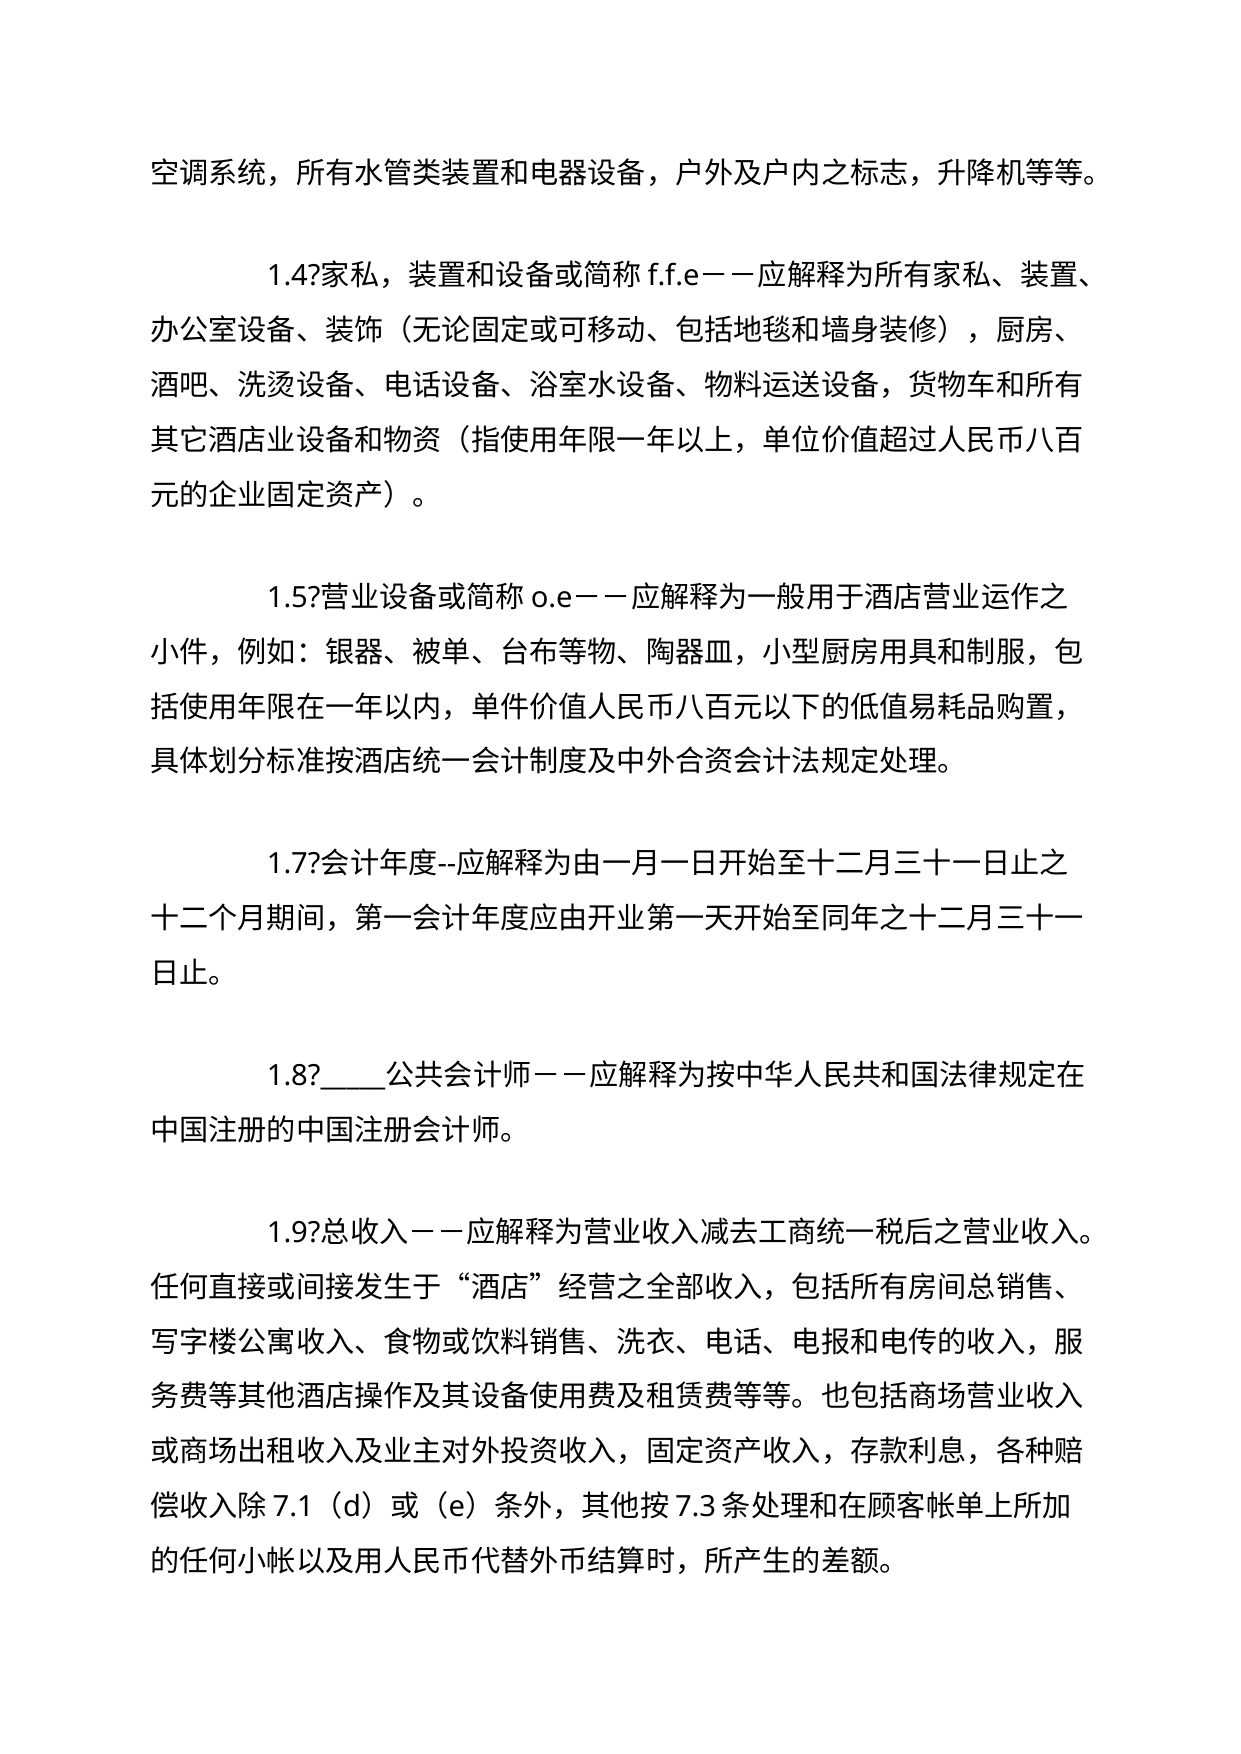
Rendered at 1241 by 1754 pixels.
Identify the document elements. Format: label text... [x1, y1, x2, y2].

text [150, 150, 1090, 192]
text 1.4?家私，装置和设备或简称f.f.e－－应解释为所有家私、装置、办公室设备、装饰（无论固定或可移动、包括地毯和墙身装修），厨房、酒吧、洗烫设备、电话设备、浴室水设备、物料运送设备，货物车和所有其它酒店业设备和物资（指使用年限一年以上，单位价值超过人民币八百元的企业固定资产）。 [150, 252, 1090, 514]
text 1.9?总收入－－应解释为营业收入减去工商统一税后之营业收入。任何直接或间接发生于“酒店”经营之全部收入，包括所有房间总销售、写字楼公寓收入、食物或饮料销售、洗衣、电话、电报和电传的收入，服务费等其他酒店操作及其设备使用费及租赁费等等。也包括商场营业收入或商场出租收入及业主对外投资收入，固定资产收入，存款利息，各种赔偿收入除7.1（d）或（e）条外，其他按7.3条处理和在顾客帐单上所加的任何小帐以及用人民币代替外币结算时，所产生的差额。 [150, 1208, 1090, 1580]
text 1.5?营业设备或简称o.e－－应解释为一般用于酒店营业运作之小件，例如：银器、被单、台布等物、陶器皿，小型厨房用具和制服，包括使用年限在一年以内，单件价值人民币八百元以下的低值易耗品购置，具体划分标准按酒店统一会计制度及中外合资会计法规定处理。 [150, 573, 1090, 780]
text 1.8?_____公共会计师－－应解释为按中华人民共和国法律规定在中国注册的中国注册会计师。 [150, 1051, 1090, 1149]
text 1.7?会计年度--应解释为由一月一日开始至十二月三十一日止之十二个月期间，第一会计年度应由开业第一天开始至同年之十二月三十一日止。 [150, 840, 1090, 992]
